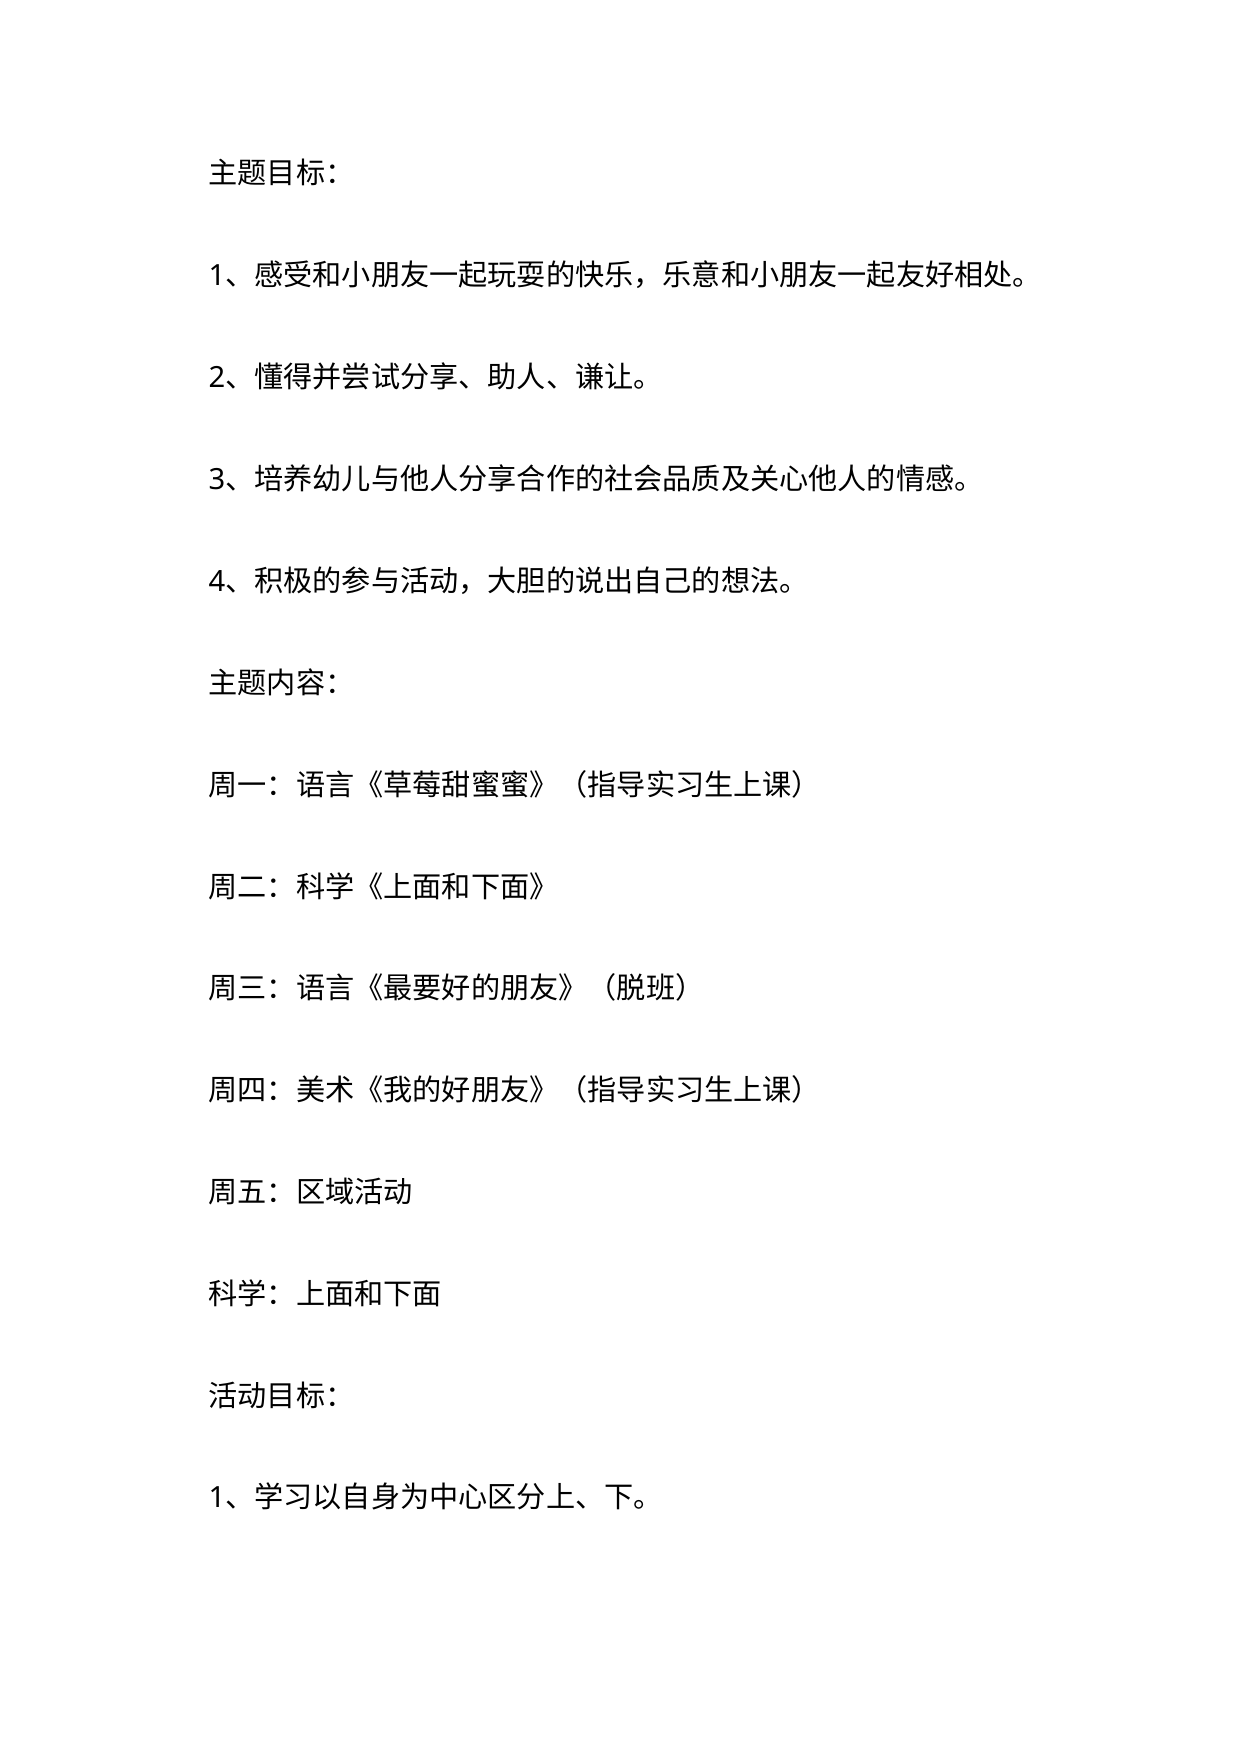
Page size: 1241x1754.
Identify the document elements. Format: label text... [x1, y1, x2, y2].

text 3、培养幼儿与他人分享合作的社会品质及关心他人的情感。 [150, 456, 1090, 498]
text 科学：上面和下面 [150, 1270, 1090, 1313]
text 2、懂得并尝试分享、助人、谦让。 [150, 354, 1090, 396]
text 1、感受和小朋友一起玩耍的快乐，乐意和小朋友一起友好相处。 [150, 252, 1090, 294]
text 1、学习以自身为中心区分上、下。 [150, 1474, 1090, 1516]
text 活动目标： [150, 1372, 1090, 1414]
text 周三：语言《最要好的朋友》（脱班） [150, 965, 1090, 1007]
text 周二：科学《上面和下面》 [150, 863, 1090, 906]
text 周四：美术《我的好朋友》（指导实习生上课） [150, 1067, 1090, 1109]
text 周一：语言《草莓甜蜜蜜》（指导实习生上课） [150, 761, 1090, 804]
text 主题目标： [150, 150, 1090, 192]
text 主题内容： [150, 660, 1090, 702]
text 4、积极的参与活动，大胆的说出自己的想法。 [150, 558, 1090, 600]
text 周五：区域活动 [150, 1168, 1090, 1211]
